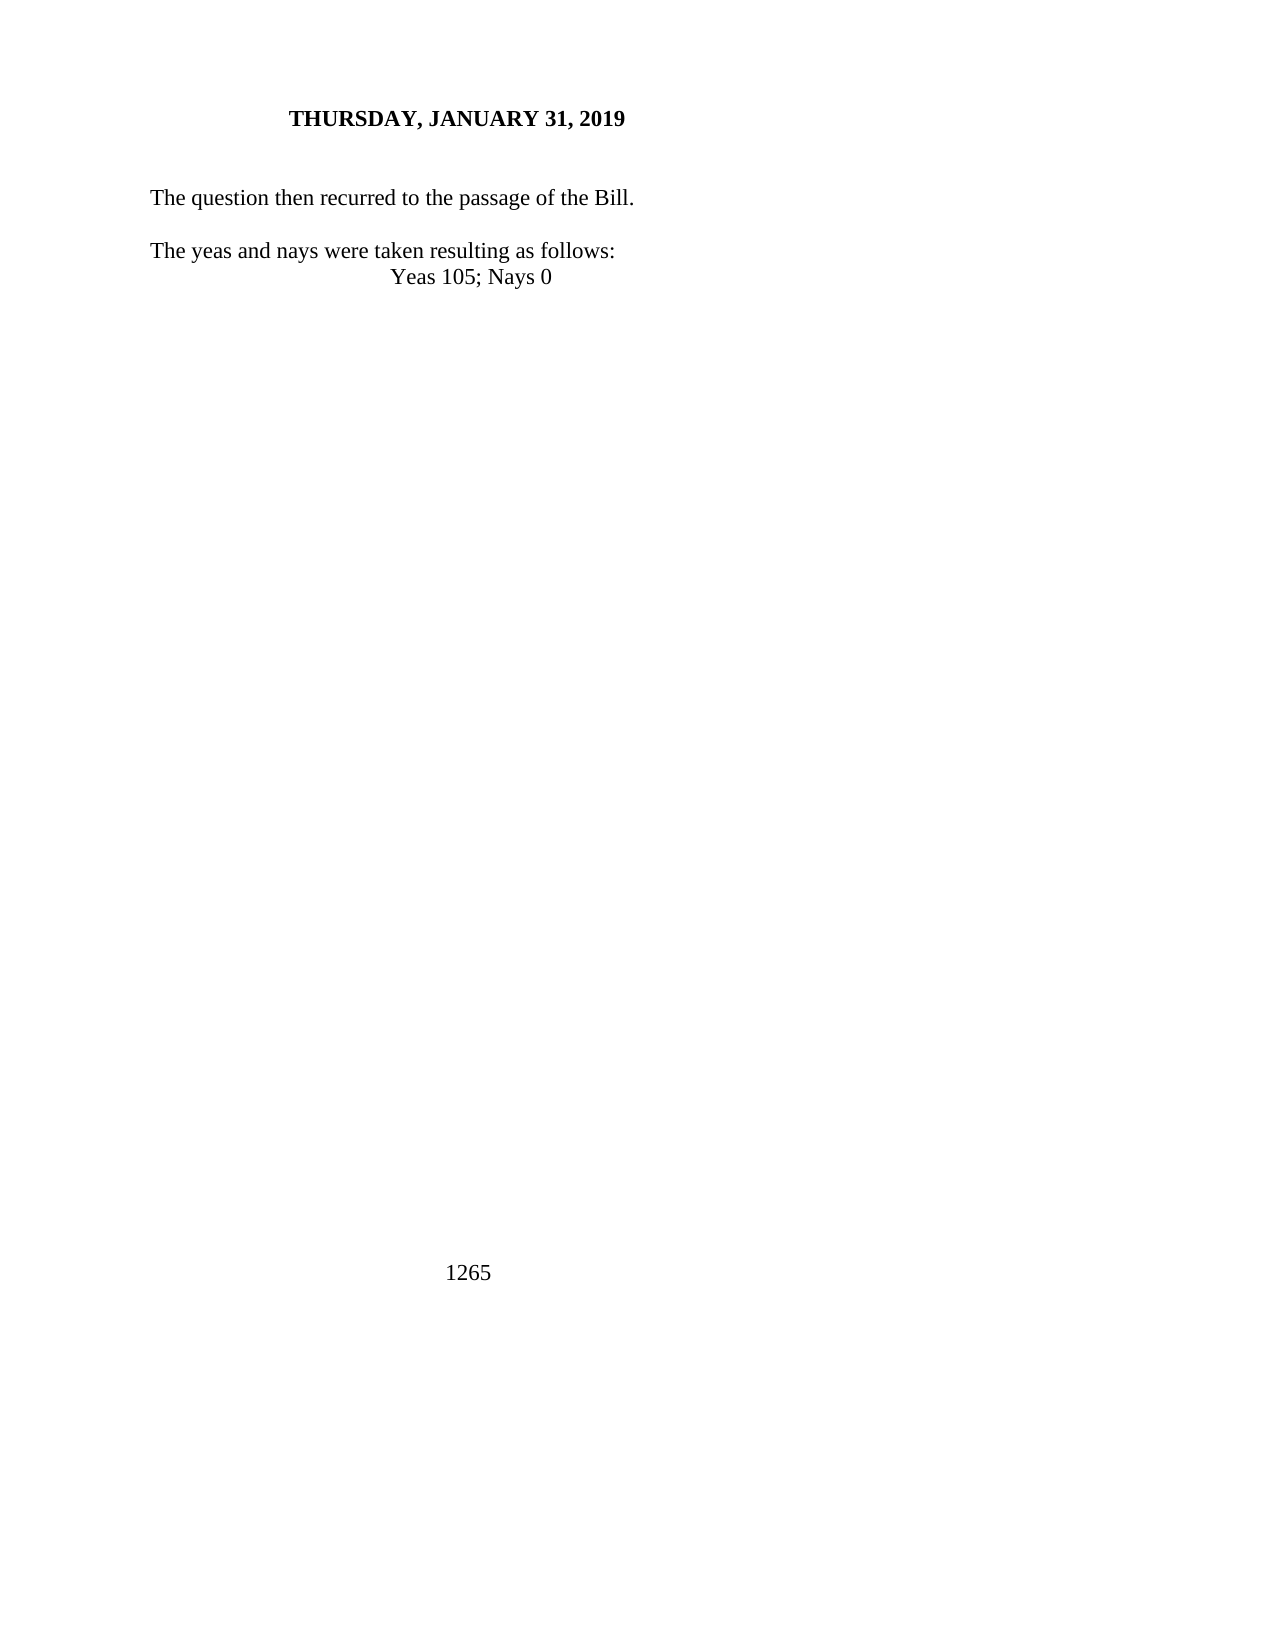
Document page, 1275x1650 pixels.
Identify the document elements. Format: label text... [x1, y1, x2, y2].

text The question then recurred to the passage of the Bill. [127, 184, 786, 210]
text The yeas and nays were taken resulting as follows: [127, 237, 786, 263]
text Yeas 105; Nays 0 [127, 263, 786, 289]
